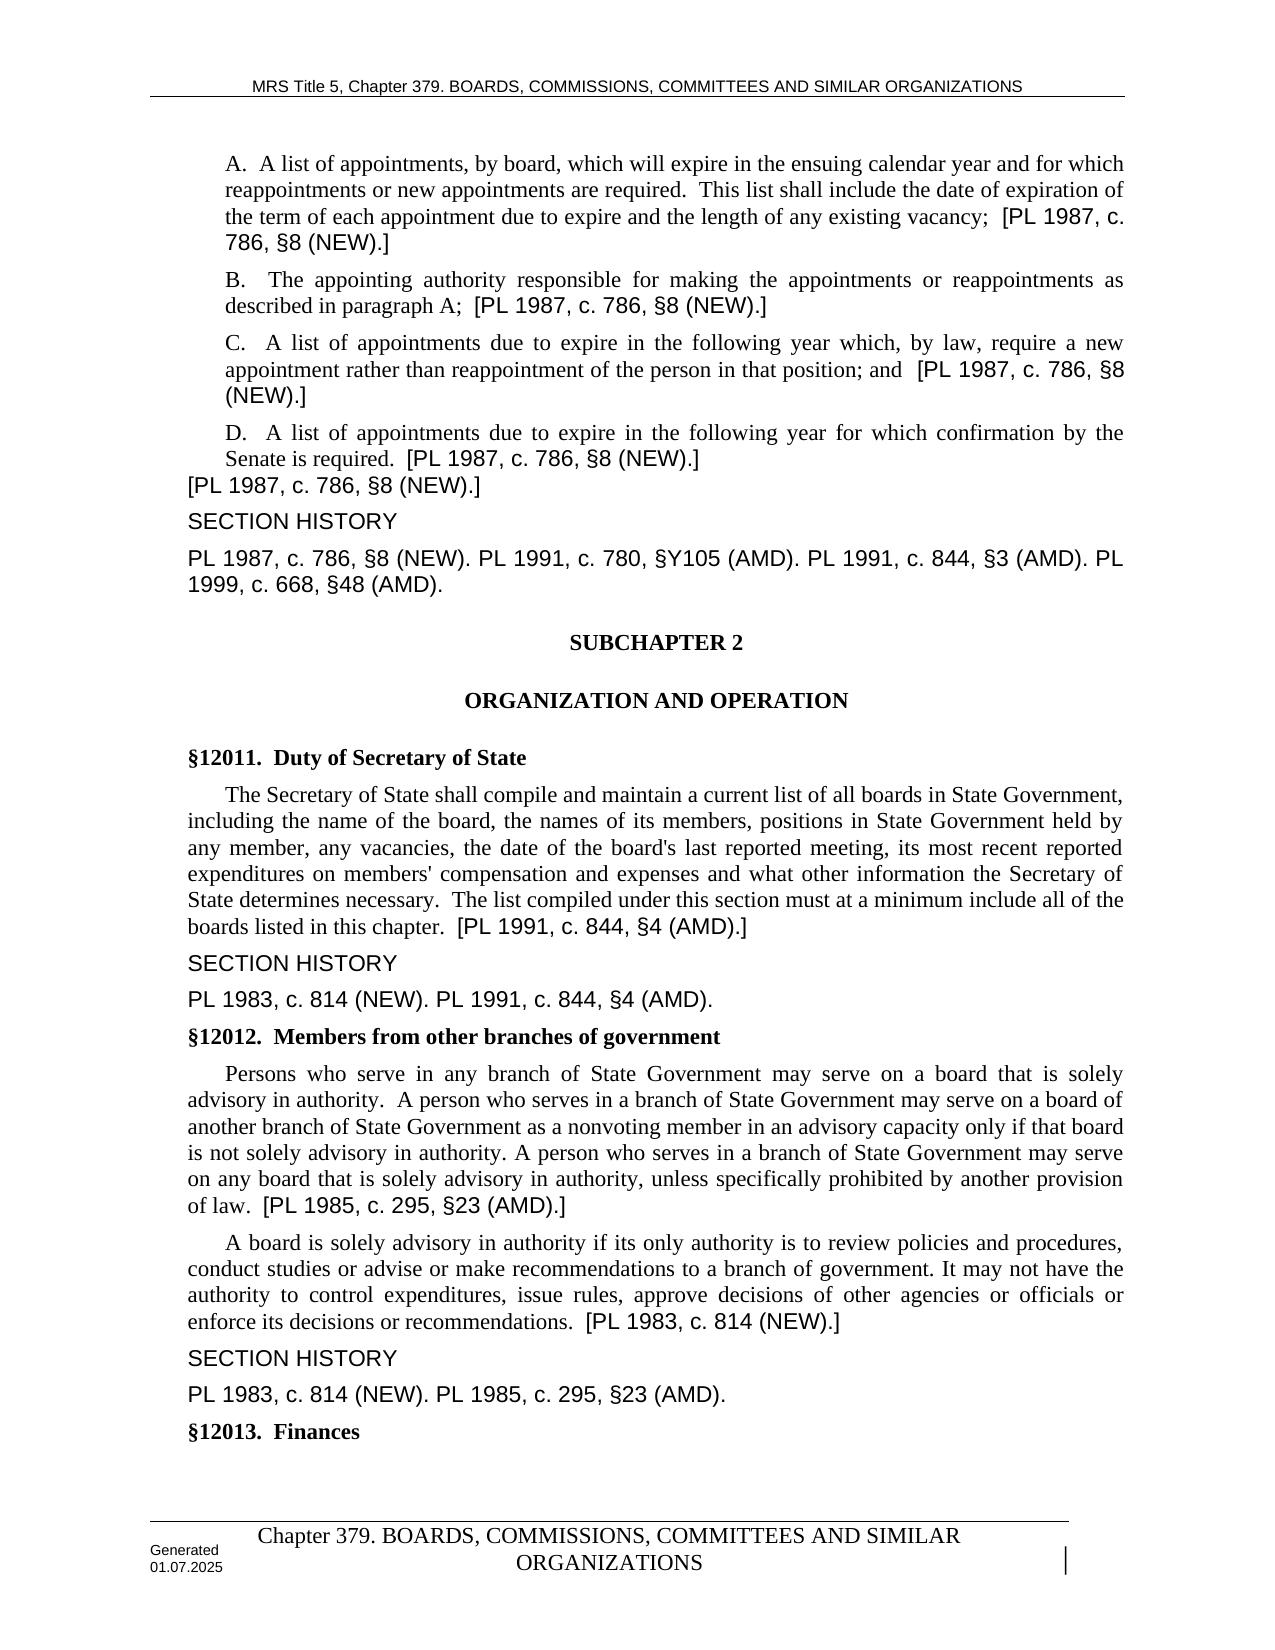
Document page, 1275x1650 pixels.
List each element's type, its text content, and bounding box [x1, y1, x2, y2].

text §12013. Finances [187, 1418, 1125, 1444]
text PL 1987, c. 786, §8 (NEW). PL 1991, c. 780, §Y105 (AMD). PL 1991, c. 844, §3 (AMD). PL 1999, c. 668, §48 (AMD). [187, 545, 1125, 598]
text SECTION HISTORY [187, 1344, 1125, 1371]
text A. A list of appointments, by board, which will expire in the ensuing calendar year and for which reappointments or new appointments are required. This list shall include the date of expiration of the term of each appointment due to expire and the length of any existing vacancy; [PL 1987, c. 786, §8 (NEW).] [225, 150, 1125, 256]
text §12012. Members from other branches of government [187, 1023, 1125, 1049]
text §12011. Duty of Secretary of State [187, 744, 1125, 771]
text Persons who serve in any branch of State Government may serve on a board that is solely advisory in authority. A person who serves in a branch of State Government may serve on a board of another branch of State Government as a nonvoting member in an advisory capacity only if that board is not solely advisory in authority. A person who serves in a branch of State Government may serve on any board that is solely advisory in authority, unless specifically prohibited by another provision of law. [PL 1985, c. 295, §23 (AMD).] [187, 1060, 1125, 1218]
text PL 1983, c. 814 (NEW). PL 1991, c. 844, §4 (AMD). [187, 986, 1125, 1013]
text C. A list of appointments due to expire in the following year which, by law, require a new appointment rather than reappointment of the person in that position; and [PL 1987, c. 786, §8 (NEW).] [225, 329, 1125, 408]
text The Secretary of State shall compile and maintain a current list of all boards in State Government, including the name of the board, the names of its members, positions in State Government held by any member, any vacancies, the date of the board's last reported meeting, its most recent reported expenditures on members' compensation and expenses and what other information the Secretary of State determines necessary. The list compiled under this section must at a minimum include all of the boards listed in this chapter. [PL 1991, c. 844, §4 (AMD).] [187, 781, 1125, 939]
text PL 1983, c. 814 (NEW). PL 1985, c. 295, §23 (AMD). [187, 1381, 1125, 1408]
text SECTION HISTORY [187, 950, 1125, 976]
text [PL 1987, c. 786, §8 (NEW).] [187, 472, 1125, 498]
text D. A list of appointments due to expire in the following year for which confirmation by the Senate is required. [PL 1987, c. 786, §8 (NEW).] [225, 419, 1125, 472]
text A board is solely advisory in authority if its only authority is to review policies and procedures, conduct studies or advise or make recommendations to a branch of government. It may not have the authority to control expenditures, issue rules, approve decisions of other agencies or officials or enforce its decisions or recommendations. [PL 1983, c. 814 (NEW).] [187, 1229, 1125, 1334]
text SECTION HISTORY [187, 508, 1125, 535]
text SUBCHAPTER 2 [187, 629, 1125, 655]
text B. The appointing authority responsible for making the appointments or reappointments as described in paragraph A; [PL 1987, c. 786, §8 (NEW).] [225, 266, 1125, 319]
text ORGANIZATION AND OPERATION [187, 687, 1125, 713]
